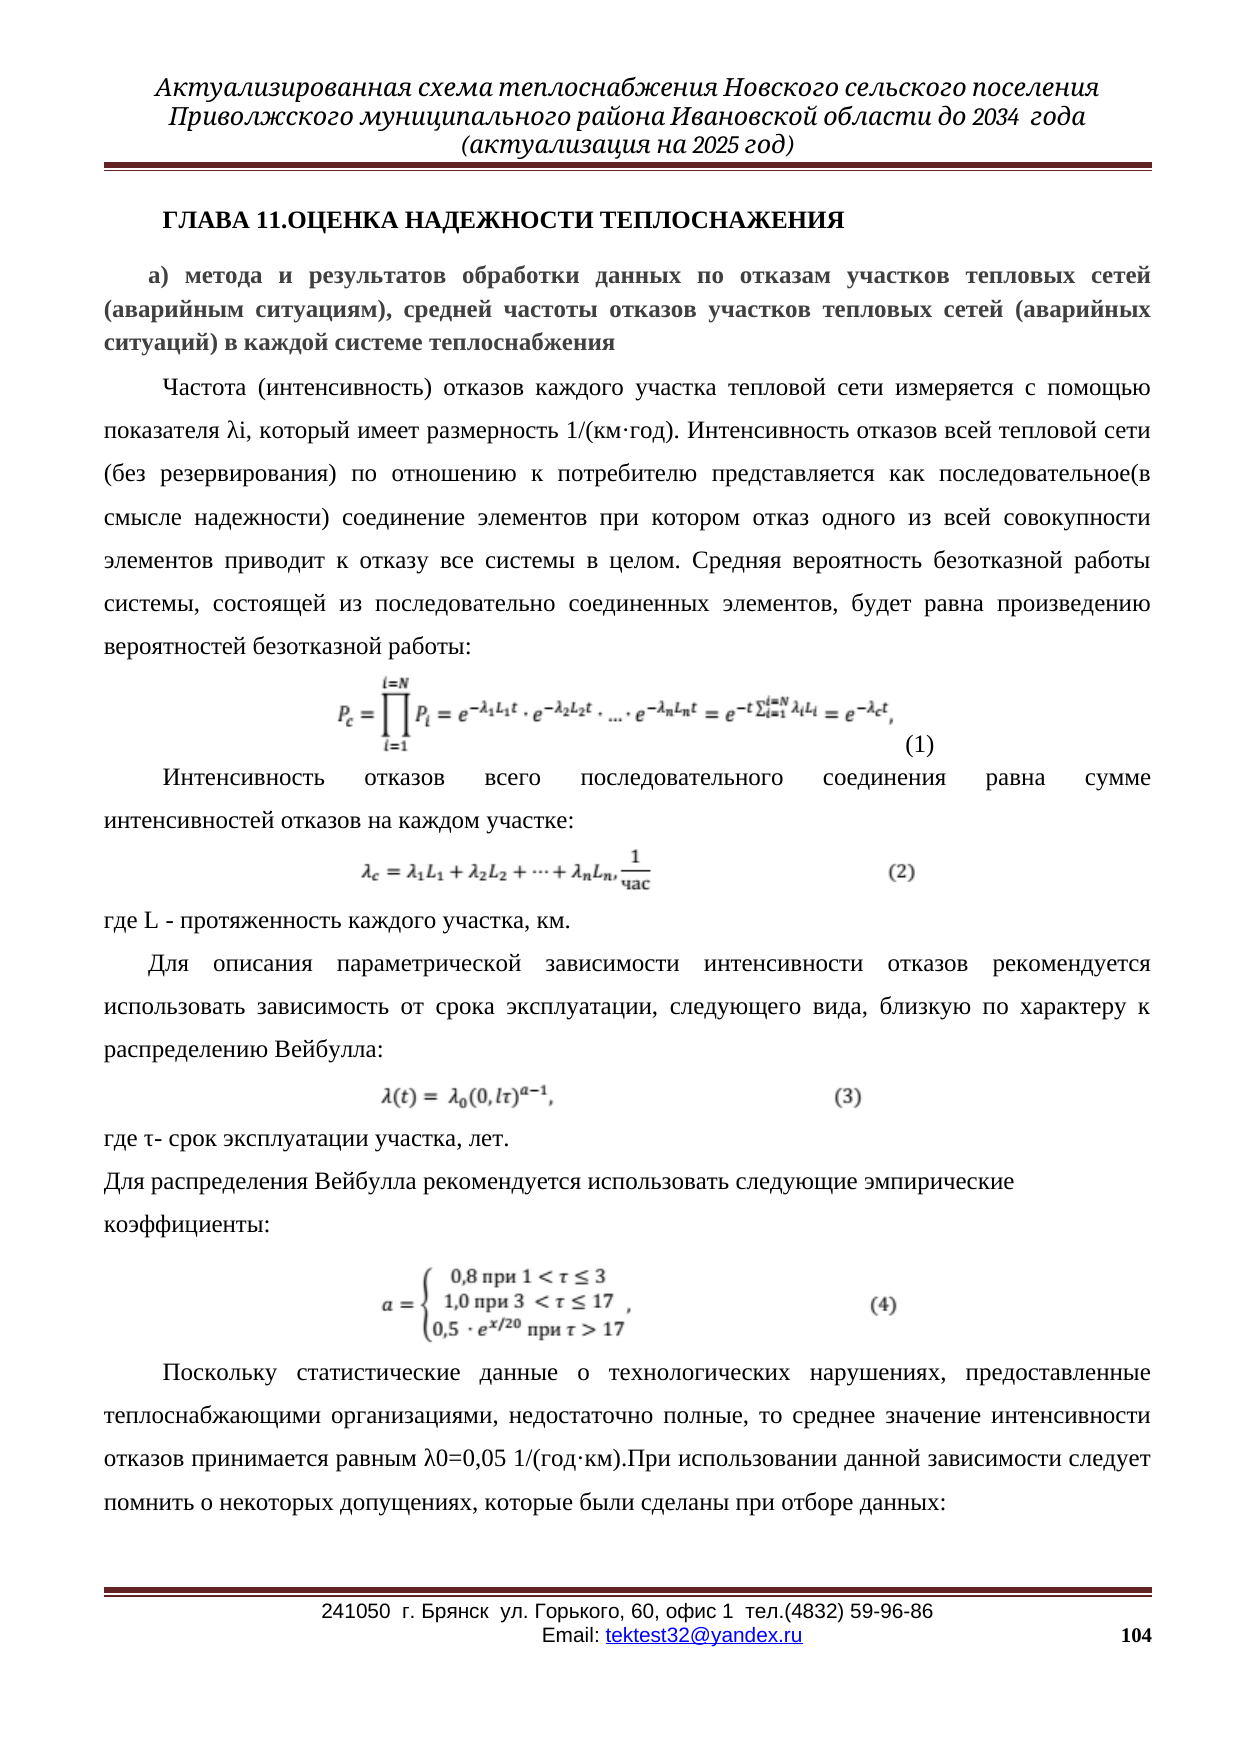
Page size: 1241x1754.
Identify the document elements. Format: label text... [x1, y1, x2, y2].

picture [303, 848, 952, 900]
picture [346, 1252, 909, 1353]
subtitle а) метода и результатов обработки данных по отказам участков тепловых сетей (аварийным ситуациям), средней частоты отказов участков тепловых сетей (аварийных ситуаций) в каждой системе теплоснабжения [103, 261, 1152, 355]
list Поскольку статистические данные о технологических нарушениях, предоставленные теплоснабжающими организациями, недостаточно полные, то среднее значение интенсивности отказов принимается равным λ0=0,05 1/(год·км).При использовании данной зависимости следует помнить о некоторых допущениях, которые были сделаны при отборе данных: [103, 1357, 1152, 1515]
subtitle ГЛАВА 11.ОЦЕНКА НАДЕЖНОСТИ ТЕПЛОСНАЖЕНИЯ [103, 205, 1152, 234]
list Частота (интенсивность) отказов каждого участка тепловой сети измеряется с помощью показателя λi, который имеет размерность 1/(км·год). Интенсивность отказов всей тепловой сети (без резервирования) по отношению к потребителю представляется как последовательное(в смысле надежности) соединение элементов при котором отказ одного из всей совокупности элементов приводит к отказу все системы в целом. Средняя вероятность безотказной работы системы, состоящей из последовательно соединенных элементов, будет равна произведению вероятностей безотказной работы: [103, 372, 1152, 660]
list где L - протяженность каждого участка, км. [103, 905, 1152, 933]
picture [363, 1077, 892, 1118]
list Интенсивность отказов всего последовательного соединения равна сумме интенсивностей отказов на каждом участке: [103, 762, 1152, 834]
list Для описания параметрической зависимости интенсивности отказов рекомендуется использовать зависимость от срока эксплуатации, следующего вида, близкую по характеру к распределению Вейбулла: [103, 948, 1152, 1063]
list Для распределения Вейбулла рекомендуется использовать следующие эмпирические коэффициенты: [103, 1166, 1152, 1238]
picture [320, 674, 906, 753]
list где τ- срок эксплуатации участка, лет. [103, 1123, 1152, 1152]
